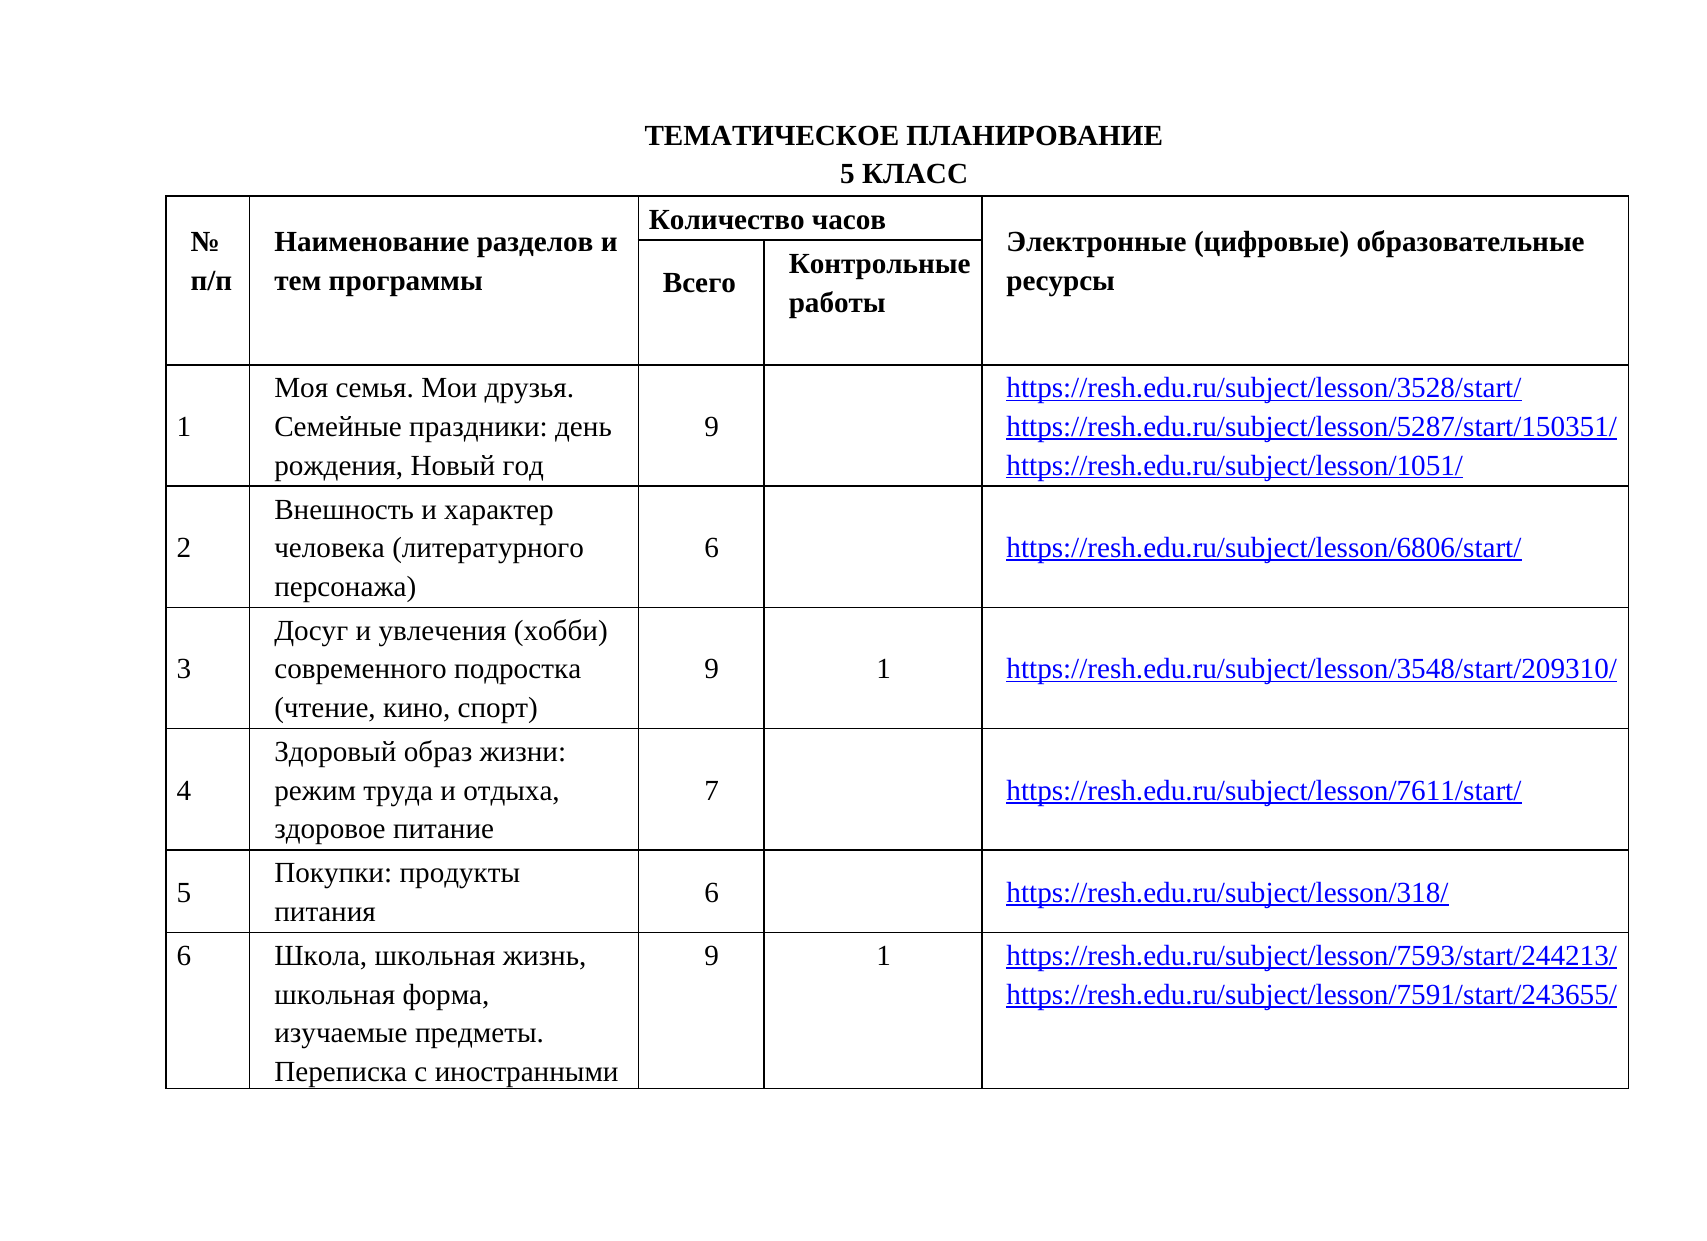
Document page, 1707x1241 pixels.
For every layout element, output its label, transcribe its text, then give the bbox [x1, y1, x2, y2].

table_cell 6 [639, 487, 763, 606]
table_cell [983, 933, 1628, 1087]
text ТЕМАТИЧЕСКОЕ ПЛАНИРОВАНИЕ [190, 118, 1618, 152]
table_cell Здоровый образ жизни: режим труда и отдыха, здоровое питание [250, 729, 638, 849]
table_header № п/п [167, 197, 249, 364]
table_cell [765, 851, 981, 932]
table_cell 1 [167, 366, 249, 485]
table_cell https://resh.edu.ru/subject/lesson/7611/start/ [983, 729, 1628, 849]
table_cell Моя семья. Мои друзья. Семейные праздники: день рождения, Новый год [250, 366, 638, 485]
table_cell https://resh.edu.ru/subject/lesson/6806/start/ [983, 487, 1628, 606]
table_cell Внешность и характер человека (литературного персонажа) [250, 487, 638, 606]
table_header Электронные (цифровые) образовательные ресурсы [983, 197, 1628, 364]
table_cell Покупки: продукты питания [250, 851, 638, 932]
table_cell 6 [639, 851, 763, 932]
table_cell 2 [167, 487, 249, 606]
table_cell Досуг и увлечения (хобби) современного подростка (чтение, кино, спорт) [250, 608, 638, 728]
table_header Количество часов [639, 197, 981, 239]
table_cell [765, 487, 981, 606]
table_cell 4 [167, 729, 249, 849]
table_header Наименование разделов и тем программы [250, 197, 638, 364]
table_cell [250, 933, 638, 1087]
table_cell https://resh.edu.ru/subject/lesson/3528/start/ https://resh.edu.ru/subject/lesson/5287/start/150351/ https://resh.edu.ru/subject/lesson/1051/ [983, 366, 1628, 485]
table_cell https://resh.edu.ru/subject/lesson/3548/start/209310/ [983, 608, 1628, 728]
text 5 КЛАСС [190, 157, 1618, 190]
table_cell 7 [639, 729, 763, 849]
table_cell [765, 366, 981, 485]
table_cell [765, 729, 981, 849]
table_cell 9 [639, 366, 763, 485]
table_cell 5 [167, 851, 249, 932]
table_cell 1 [765, 933, 981, 1087]
table_cell 3 [167, 608, 249, 728]
table_cell 1 [765, 608, 981, 728]
table_cell 9 [639, 608, 763, 728]
table_cell 6 [167, 933, 249, 1087]
table_cell 9 [639, 933, 763, 1087]
table_cell Всего [639, 241, 763, 364]
table_cell Контрольные работы [765, 241, 981, 364]
table_cell https://resh.edu.ru/subject/lesson/318/ [983, 851, 1628, 932]
